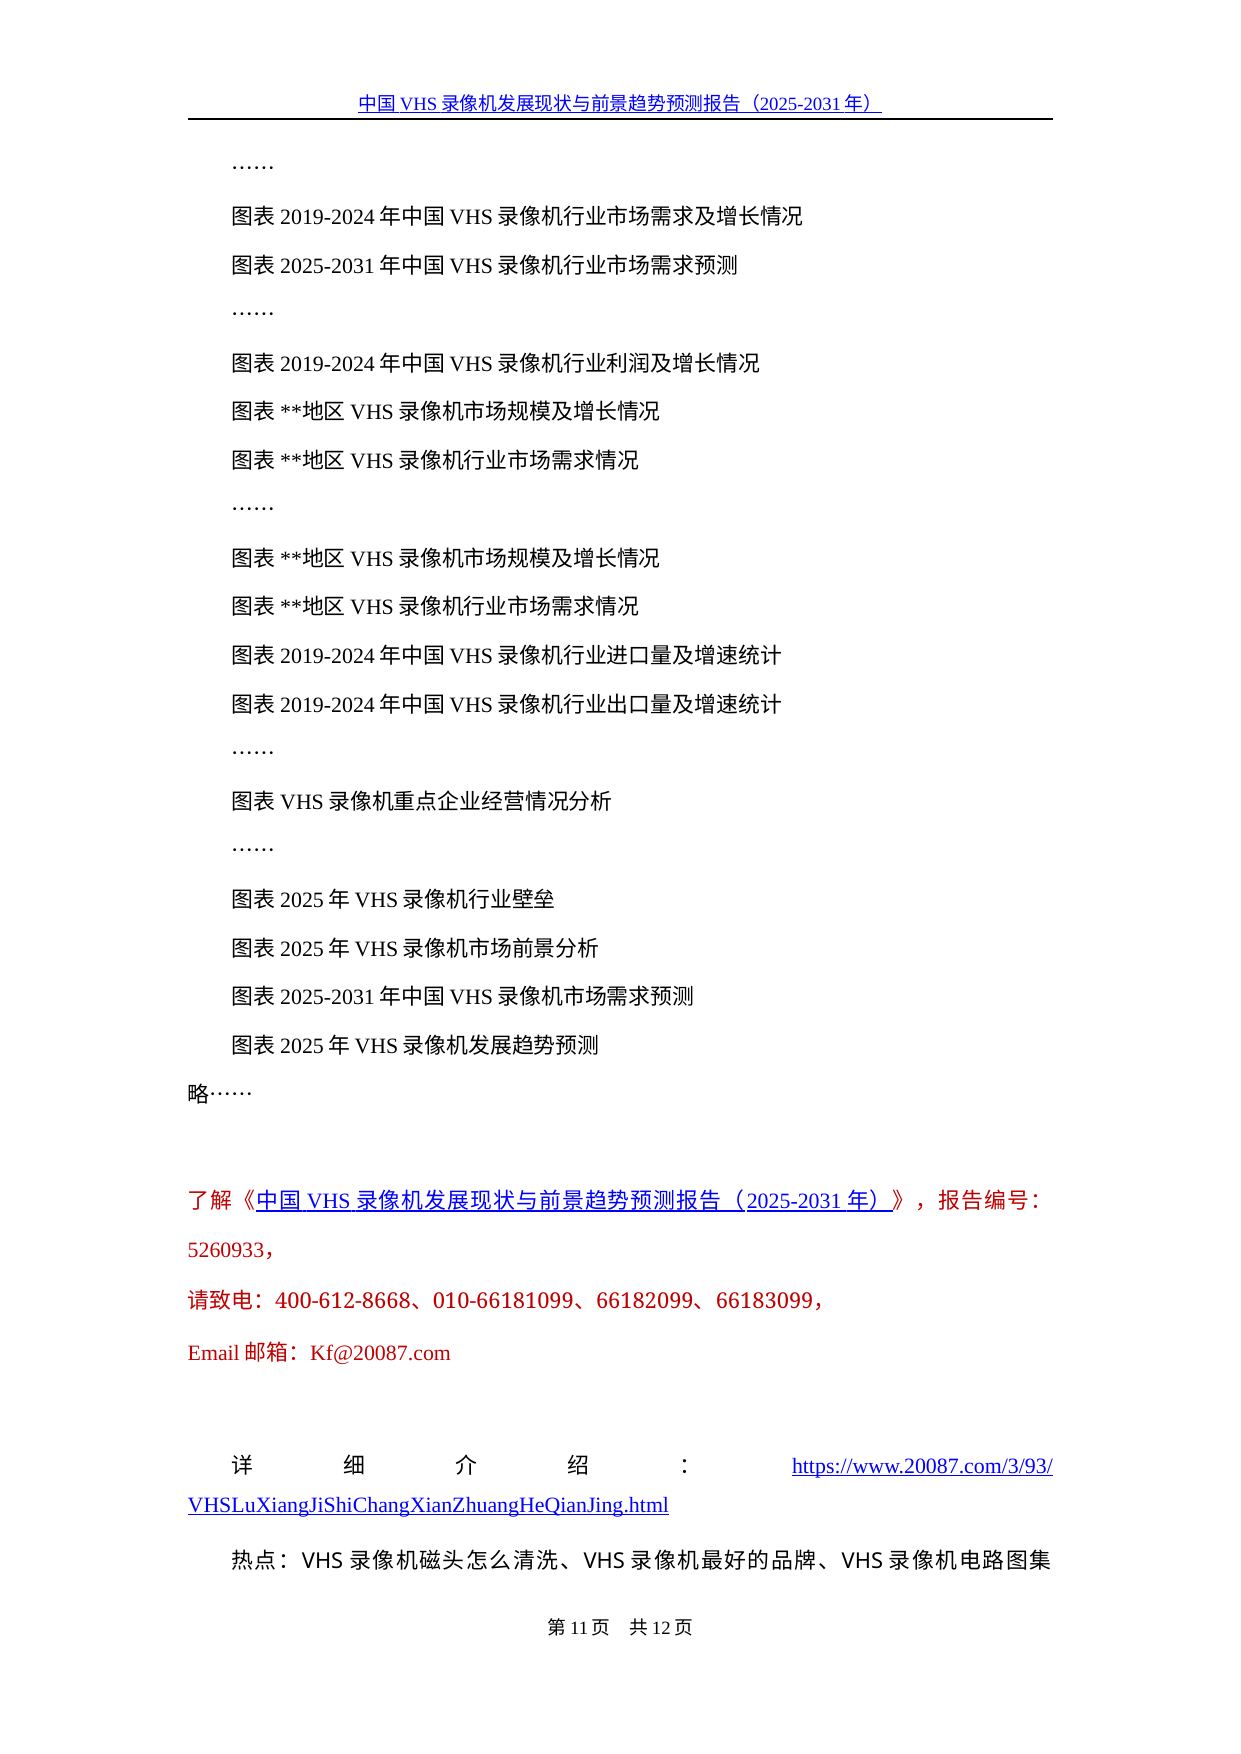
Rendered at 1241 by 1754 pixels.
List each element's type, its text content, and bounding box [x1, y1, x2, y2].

text 了解《中国VHS录像机发展现状与前景趋势预测报告（2025-2031年）》，报告编号：5260933， [187, 1183, 1053, 1264]
text 详细介绍：https://www.20087.com/3/93/VHSLuXiangJiShiChangXianZhuangHeQianJing.html [187, 1448, 1053, 1521]
text Email邮箱：Kf@20087.com [187, 1335, 1053, 1367]
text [187, 1543, 1053, 1576]
text 请致电：400-612-8668、010-66181099、66182099、66183099， [187, 1283, 1053, 1316]
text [187, 150, 1053, 1109]
